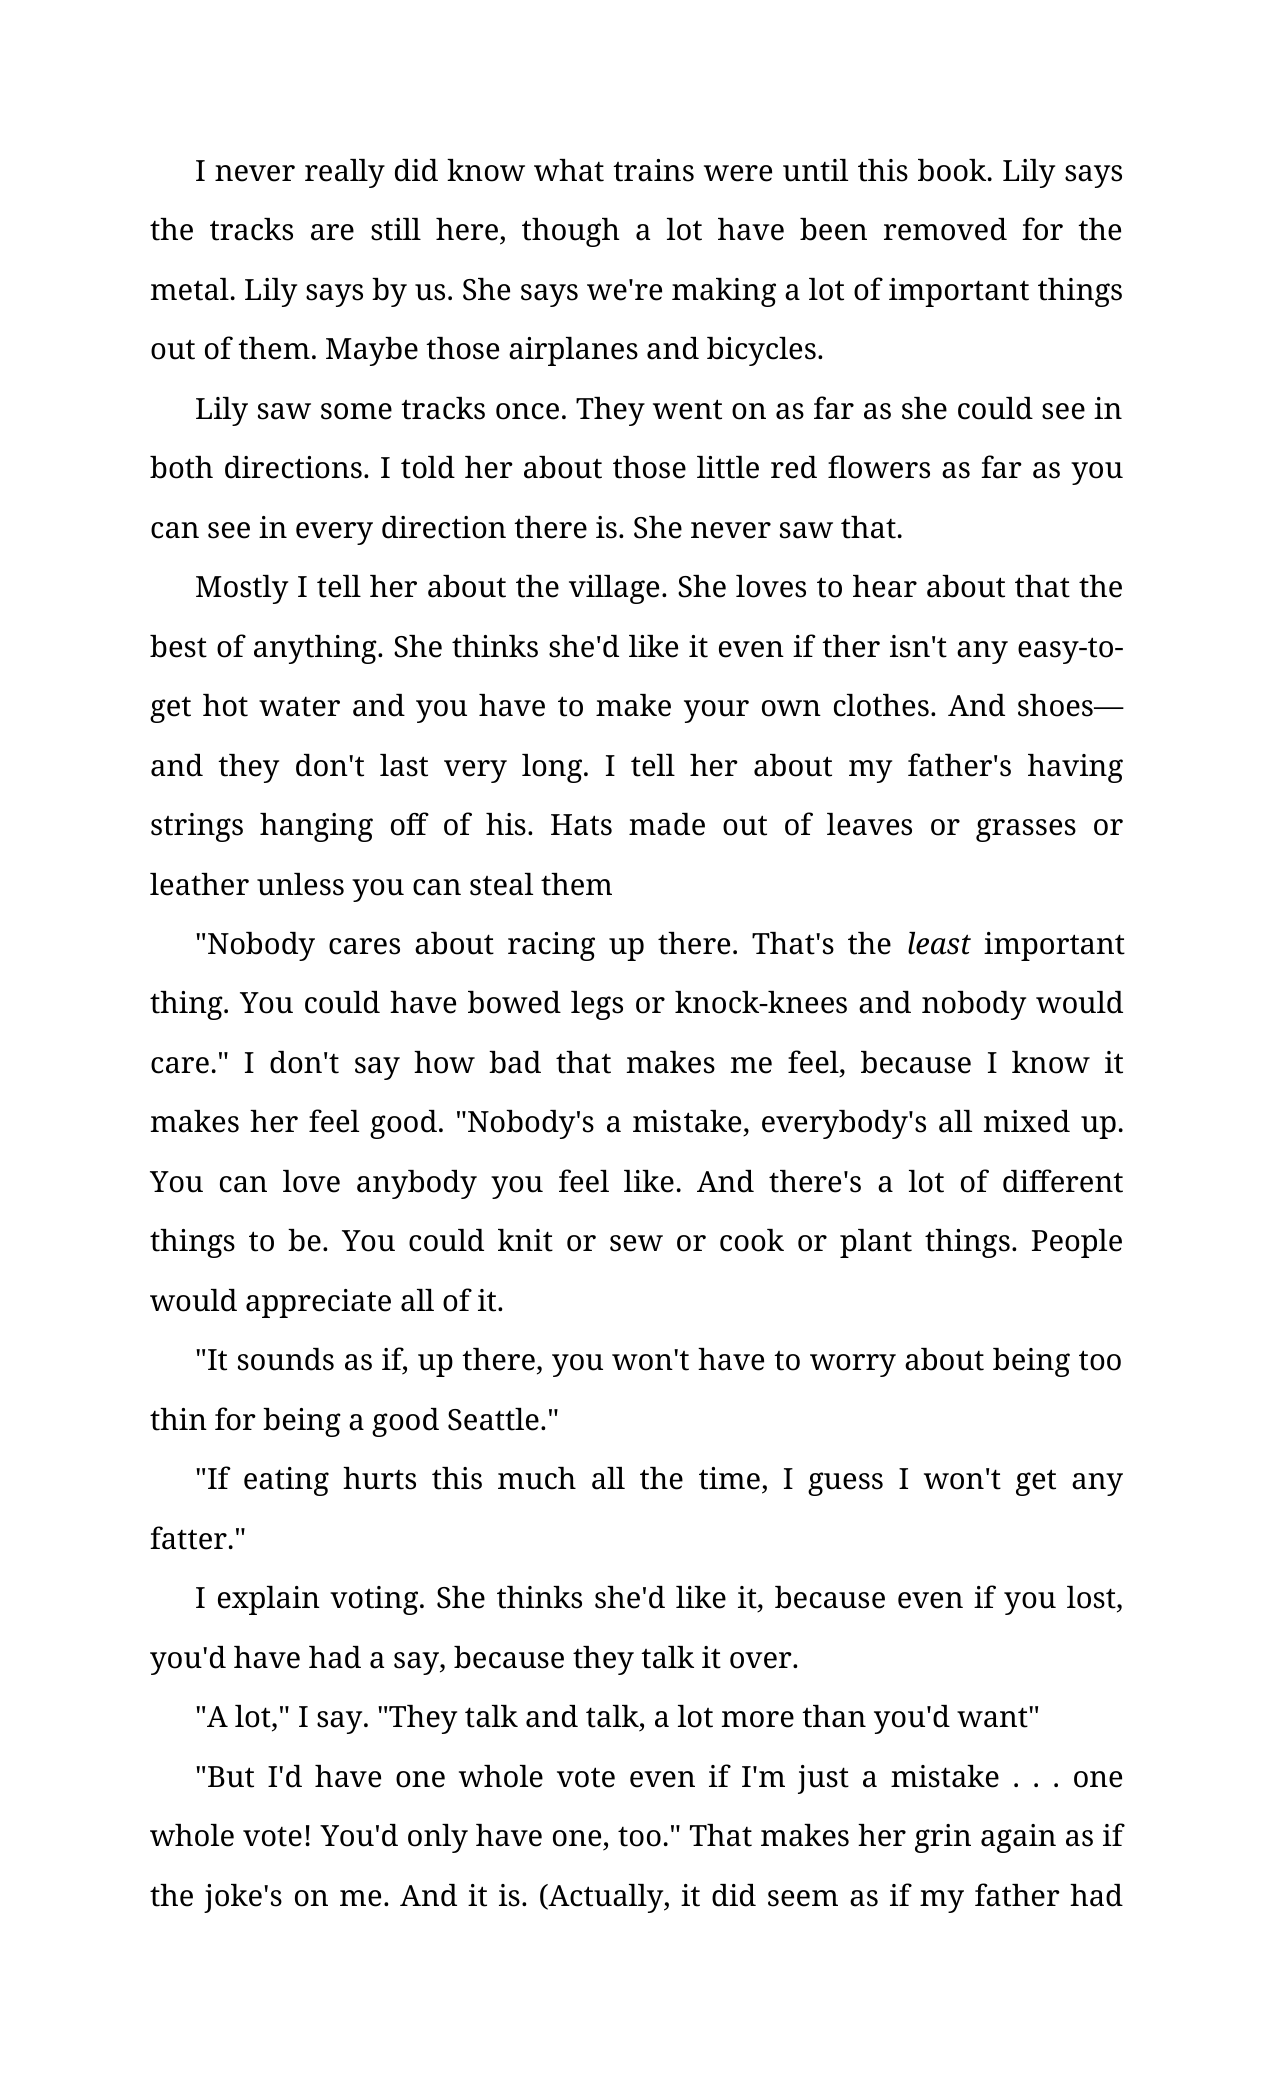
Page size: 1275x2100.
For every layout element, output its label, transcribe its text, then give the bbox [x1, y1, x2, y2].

text "Nobody cares about racing up there. That's the least important thing. You could have bowed legs or knock-knees and nobody would care." I don't say how bad that makes me feel, because I know it makes her feel good. "Nobody's a mistake, everybody's all mixed up. You can love anybody you feel like. And there's a lot of different things to be. You could knit or sew or cook or plant things. People would appreciate all of it. [150, 923, 1125, 1320]
text "A lot," I say. "They talk and talk, a lot more than you'd want" [150, 1696, 1125, 1736]
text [150, 1756, 1125, 1914]
text "It sounds as if, up there, you won't have to worry about being too thin for being a good Seattle." [150, 1339, 1125, 1439]
text I explain voting. She thinks she'd like it, because even if you lost, you'd have had a say, because they talk it over. [150, 1577, 1125, 1677]
text I never really did know what trains were until this book. Lily says the tracks are still here, though a lot have been removed for the metal. Lily says by us. She says we're making a lot of important things out of them. Maybe those airplanes and bicycles. [150, 150, 1125, 368]
text Lily saw some tracks once. They went on as far as she could see in both directions. I told her about those little red flowers as far as you can see in every direction there is. She never saw that. [150, 388, 1125, 547]
text Mostly I tell her about the village. She loves to hear about that the best of anything. She thinks she'd like it even if ther isn't any easy-to-get hot water and you have to make your own clothes. And shoes—and they don't last very long. I tell her about my father's having strings hanging off of his. Hats made out of leaves or grasses or leather unless you can steal them [150, 566, 1125, 903]
text "If eating hurts this much all the time, I guess I won't get any fatter." [150, 1458, 1125, 1558]
